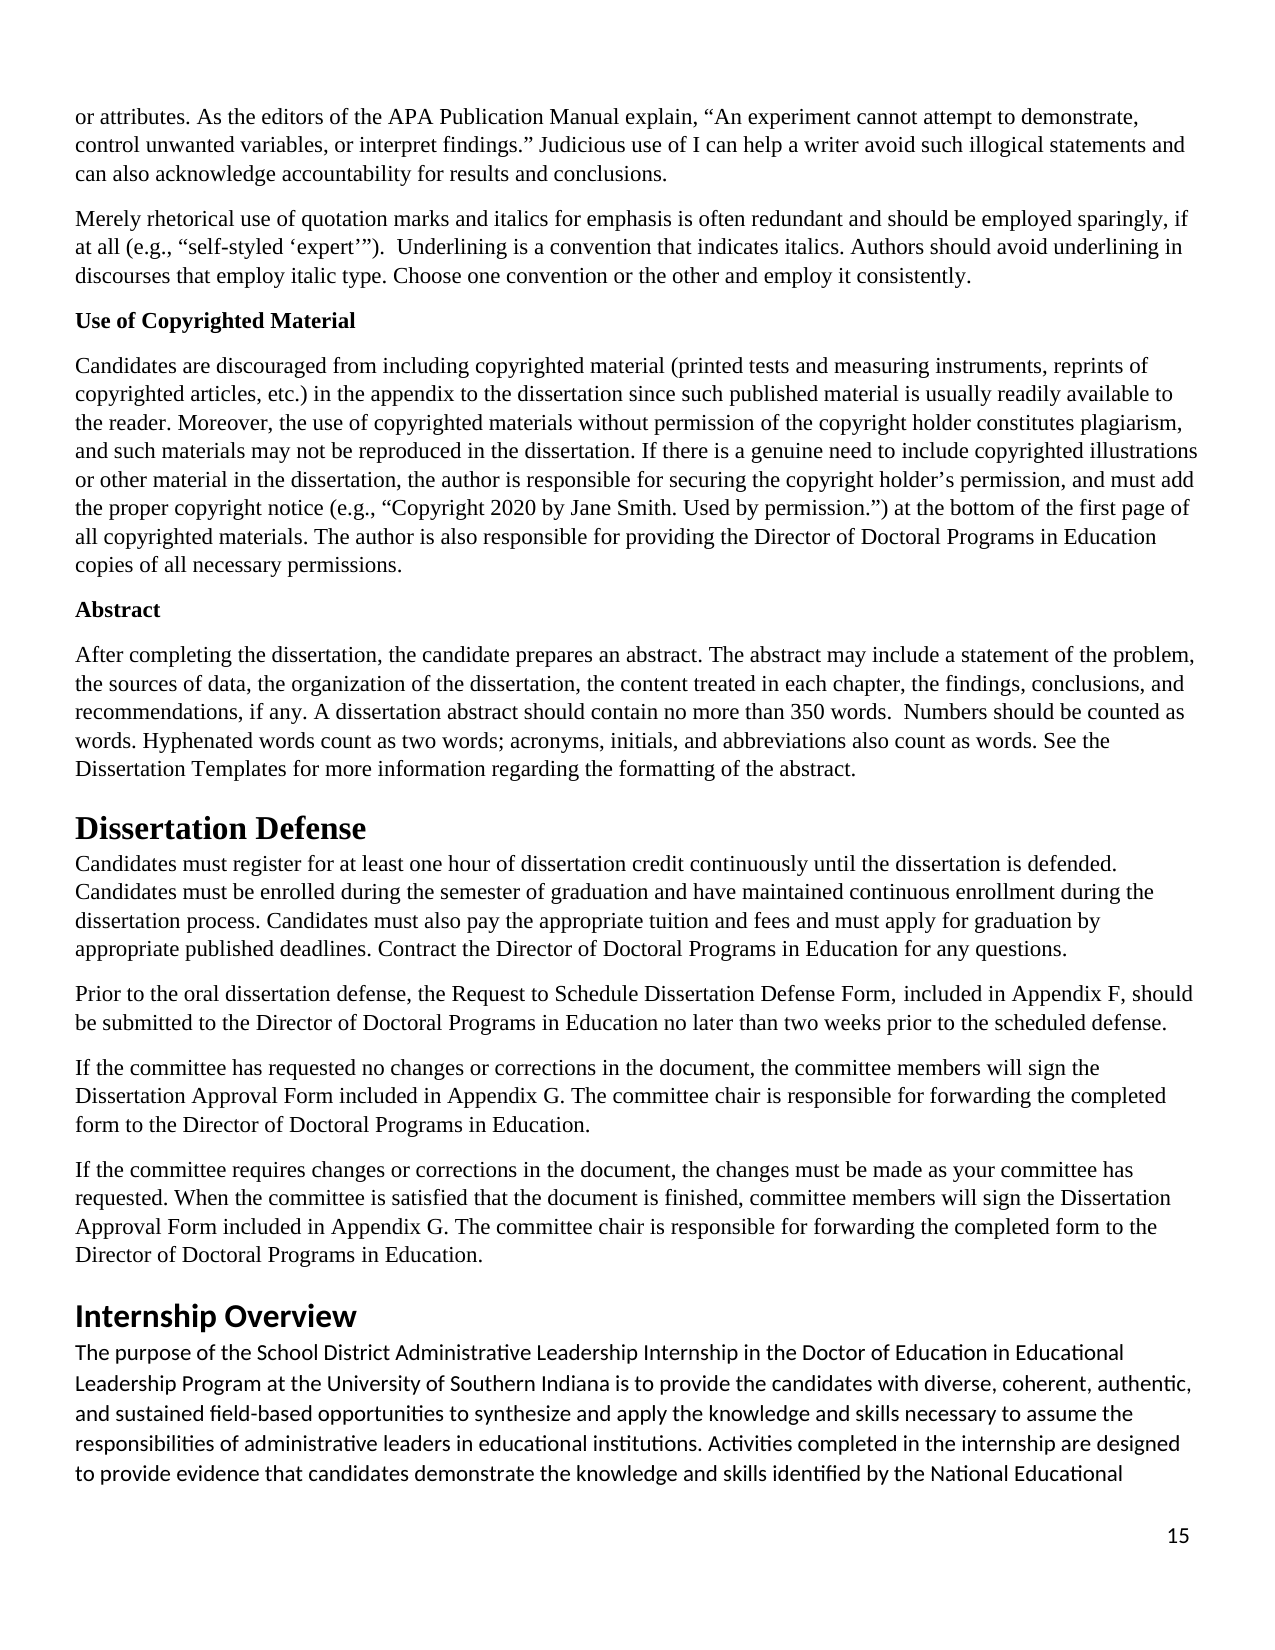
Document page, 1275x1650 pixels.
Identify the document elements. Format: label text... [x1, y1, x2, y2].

text Prior to the oral dissertation defense, the Request to Schedule Dissertation Defense Form, included in Appendix F, should be submitted to the Director of Doctoral Programs in Education no later than two weeks prior to the scheduled defense. [75, 980, 1200, 1035]
subtitle Internship Overview [75, 1294, 1200, 1335]
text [75, 103, 1200, 186]
text If the committee requires changes or corrections in the document, the changes must be made as your committee has requested. When the committee is satisfied that the document is finished, committee members will sign the Dissertation Approval Form included in Appendix G. The committee chair is responsible for forwarding the completed form to the Director of Doctoral Programs in Education. [75, 1156, 1200, 1267]
text If the committee has requested no changes or corrections in the document, the committee members will sign the Dissertation Approval Form included in Appendix G. The committee chair is responsible for forwarding the completed form to the Director of Doctoral Programs in Education. [75, 1054, 1200, 1137]
text Merely rhetorical use of quotation marks and italics for emphasis is often redundant and should be employed sparingly, if at all (e.g., “self-styled ‘expert’”). Underlining is a convention that indicates italics. Authors should avoid underlining in discourses that employ italic type. Choose one convention or the other and employ it consistently. [75, 205, 1200, 288]
text After completing the dissertation, the candidate prepares an abstract. The abstract may include a statement of the problem, the sources of data, the organization of the dissertation, the content treated in each chapter, the findings, conclusions, and recommendations, if any. A dissertation abstract should contain no more than 350 words. Numbers should be counted as words. Hyphenated words count as two words; acronyms, initials, and abbreviations also count as words. See the Dissertation Templates for more information regarding the formatting of the abstract. [75, 641, 1200, 781]
text Candidates must register for at least one hour of dissertation credit continuously until the dissertation is defended. Candidates must be enrolled during the semester of graduation and have maintained continuous enrollment during the dissertation process. Candidates must also pay the appropriate tuition and fees and must apply for graduation by appropriate published deadlines. Contract the Director of Doctoral Programs in Education for any questions. [75, 850, 1200, 962]
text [75, 1338, 1200, 1487]
text Use of Copyrighted Material [75, 307, 1200, 333]
text Candidates are discouraged from including copyrighted material (printed tests and measuring instruments, reprints of copyrighted articles, etc.) in the appendix to the dissertation since such published material is usually readily available to the reader. Moreover, the use of copyrighted materials without permission of the copyright holder constitutes plagiarism, and such materials may not be reproduced in the dissertation. If there is a genuine need to include copyrighted illustrations or other material in the dissertation, the author is responsible for securing the copyright holder’s permission, and must add the proper copyright notice (e.g., “Copyright 2020 by Jane Smith. Used by permission.”) at the bottom of the first page of all copyrighted materials. The author is also responsible for providing the Director of Doctoral Programs in Education copies of all necessary permissions. [75, 352, 1200, 577]
text Abstract [75, 596, 1200, 623]
subtitle Dissertation Defense [75, 808, 1200, 847]
